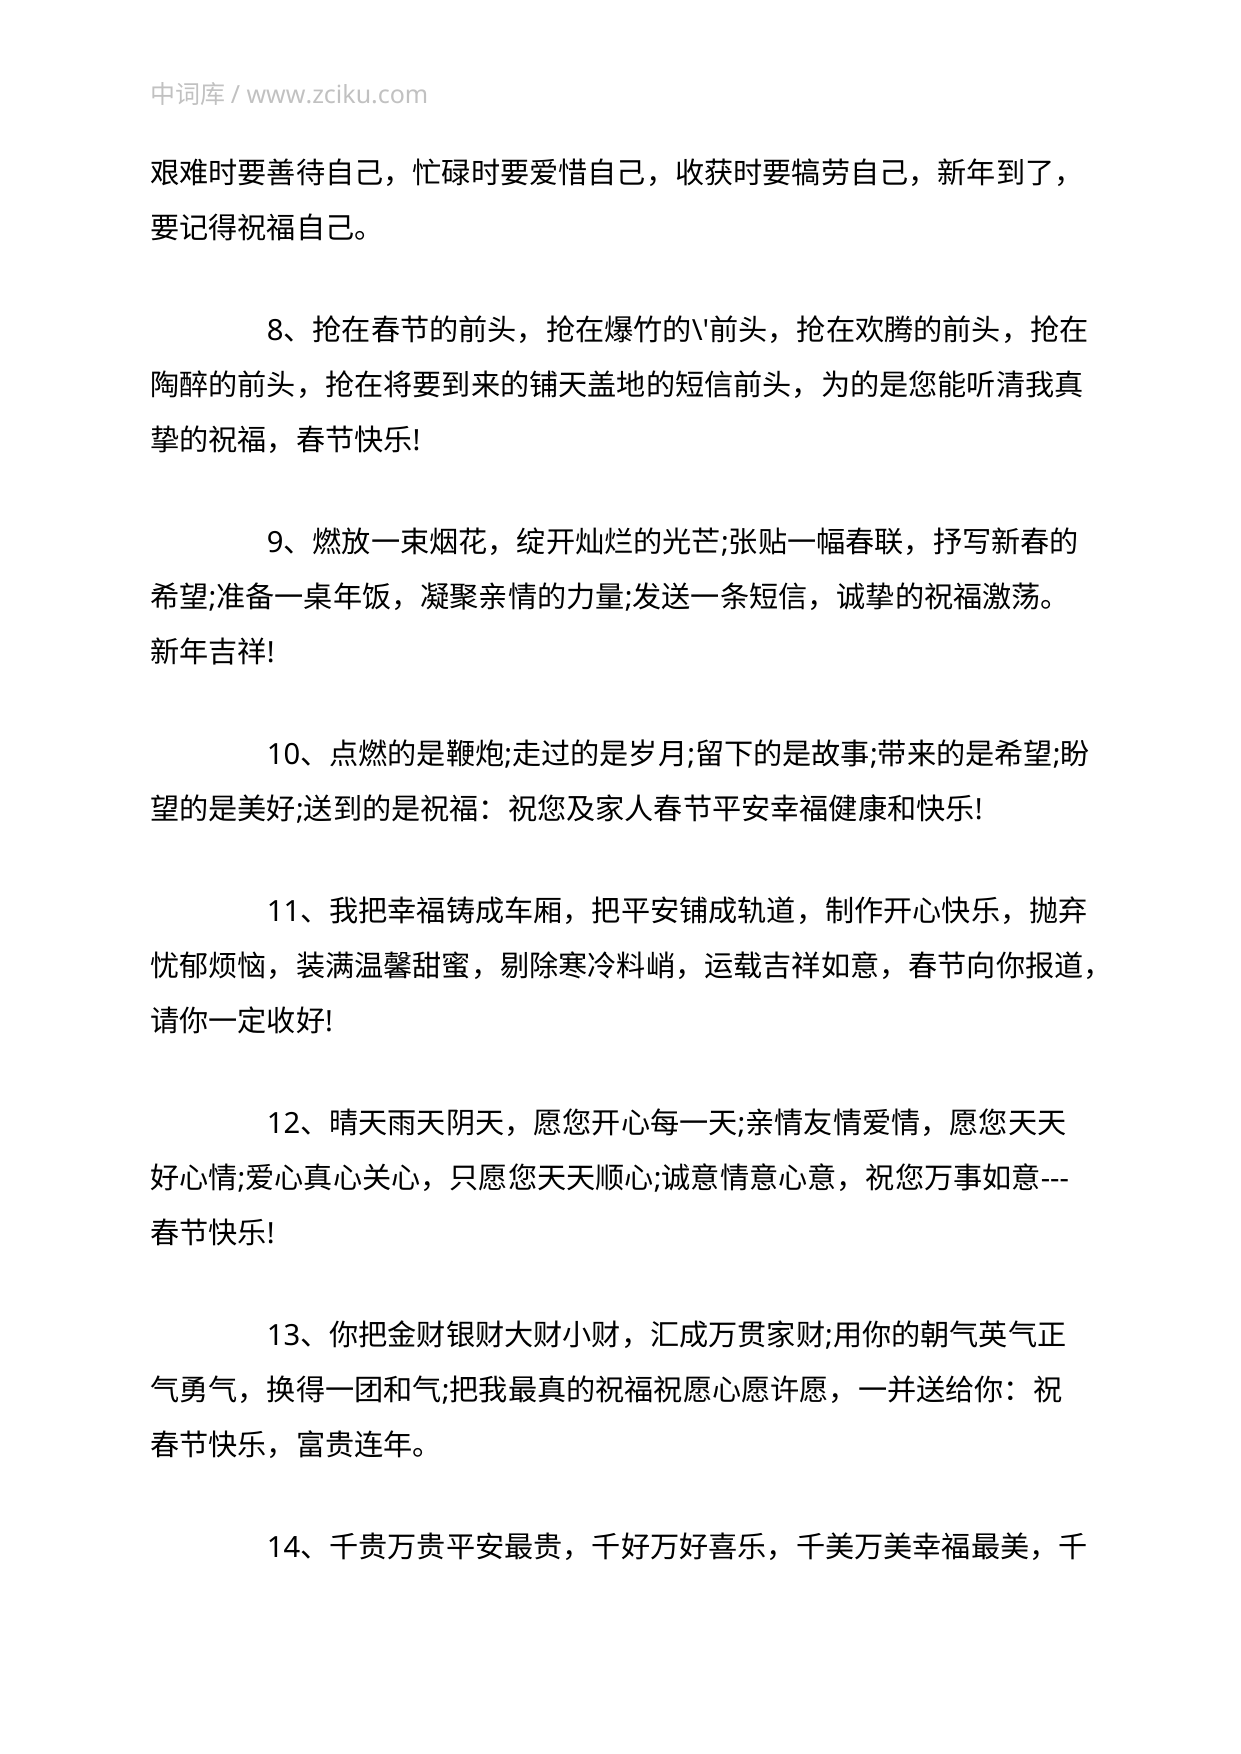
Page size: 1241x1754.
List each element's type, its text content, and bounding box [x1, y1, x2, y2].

text 11、我把幸福铸成车厢，把平安铺成轨道，制作开心快乐，抛弃忧郁烦恼，装满温馨甜蜜，剔除寒冷料峭，运载吉祥如意，春节向你报道，请你一定收好! [150, 887, 1090, 1040]
text 12、晴天雨天阴天，愿您开心每一天;亲情友情爱情，愿您天天好心情;爱心真心关心，只愿您天天顺心;诚意情意心意，祝您万事如意---春节快乐! [150, 1099, 1090, 1252]
text 9、燃放一束烟花，绽开灿烂的光芒;张贴一幅春联，抒写新春的希望;准备一桌年饭，凝聚亲情的力量;发送一条短信，诚挚的祝福激荡。新年吉祥! [150, 518, 1090, 671]
text 13、你把金财银财大财小财，汇成万贯家财;用你的朝气英气正气勇气，换得一团和气;把我最真的祝福祝愿心愿许愿，一并送给你：祝春节快乐，富贵连年。 [150, 1311, 1090, 1464]
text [150, 1523, 1090, 1566]
text 8、抢在春节的前头，抢在爆竹的\'前头，抢在欢腾的前头，抢在陶醉的前头，抢在将要到来的铺天盖地的短信前头，为的是您能听清我真挚的祝福，春节快乐! [150, 307, 1090, 459]
text 10、点燃的是鞭炮;走过的是岁月;留下的是故事;带来的是希望;盼望的是美好;送到的是祝福：祝您及家人春节平安幸福健康和快乐! [150, 731, 1090, 828]
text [150, 150, 1090, 247]
